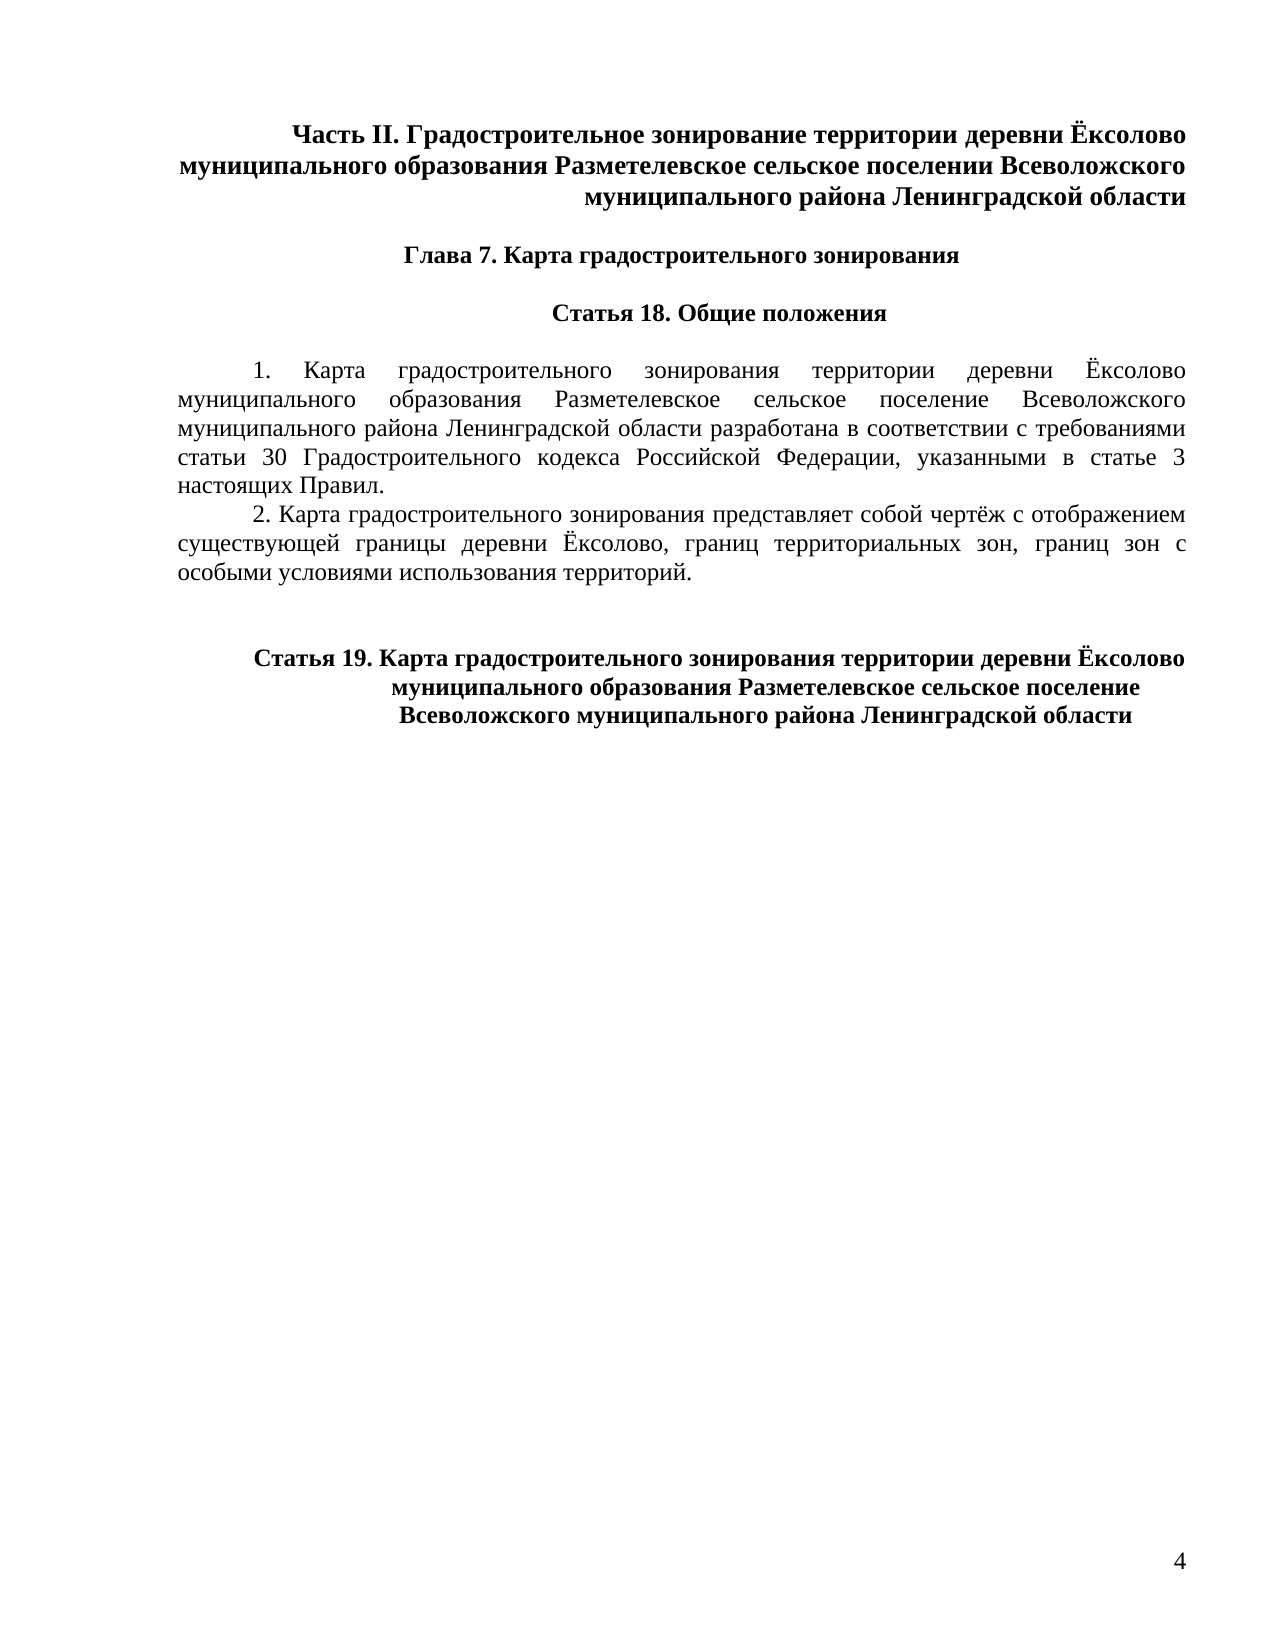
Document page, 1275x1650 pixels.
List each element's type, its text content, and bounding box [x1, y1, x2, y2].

text Статья 18. Общие положения [252, 298, 1186, 327]
subtitle Глава 7. Карта градостроительного зонирования [177, 240, 1186, 269]
text 1. Карта градостроительного зонирования территории деревни Ёксолово муниципального образования Разметелевское сельское поселение Всеволожского муниципального района Ленинградской области разработана в соответствии с требованиями статьи 30 Градостроительного кодекса Российской Федерации, указанными в статье 3 настоящих Правил. [177, 355, 1186, 499]
subtitle Часть II. Градостроительное зонирование территории деревни Ёксолово муниципального образования Разметелевское сельское поселении Всеволожского муниципального района Ленинградской области [177, 118, 1186, 212]
text 2. Карта градостроительного зонирования представляет собой чертёж с отображением существующей границы деревни Ёксолово, границ территориальных зон, границ зон с особыми условиями использования территорий. [177, 499, 1186, 585]
text Статья 19. Карта градостроительного зонирования территории деревни Ёксолово муниципального образования Разметелевское сельское поселение Всеволожского муниципального района Ленинградской области [252, 643, 1186, 729]
